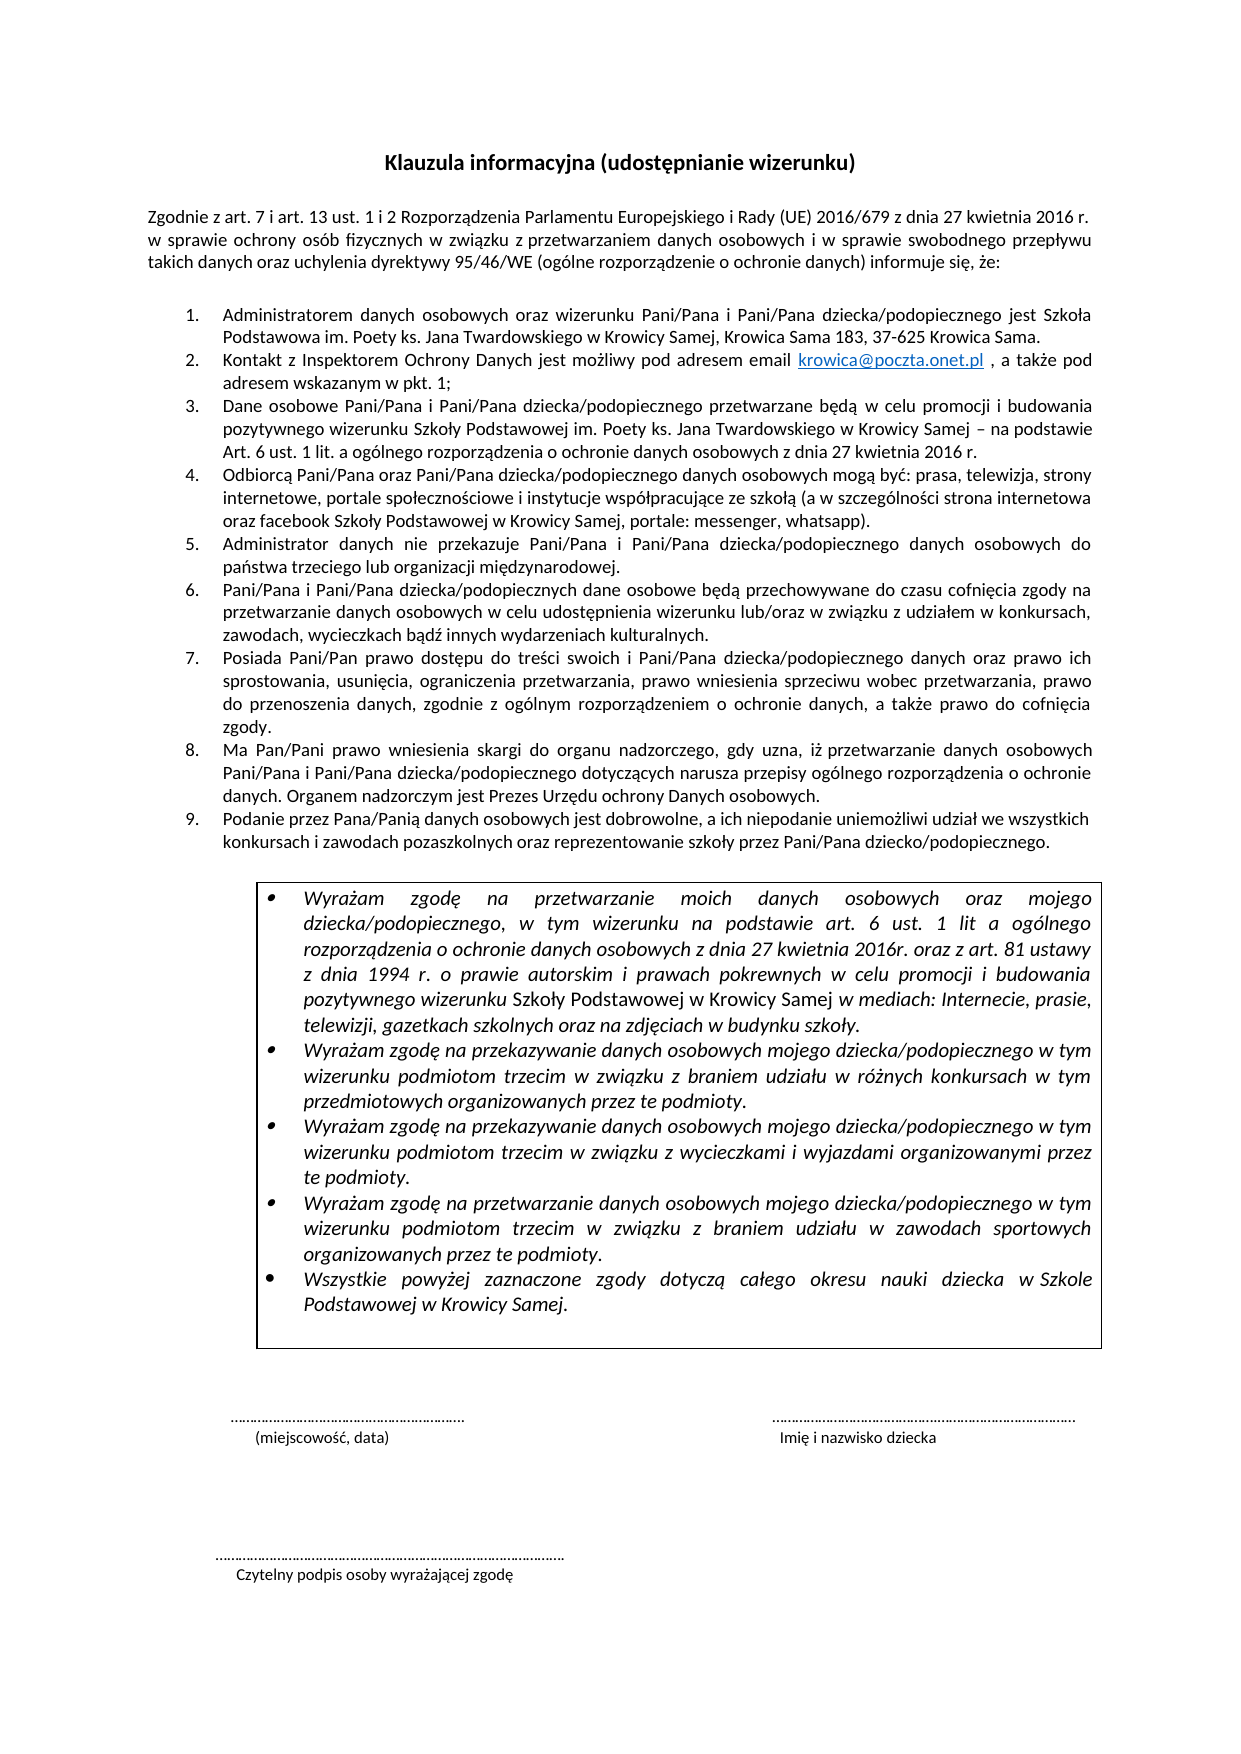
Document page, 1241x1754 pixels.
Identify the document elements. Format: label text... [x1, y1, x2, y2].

list Odbiorcą Pani/Pana oraz Pani/Pana dziecka/podopiecznego danych osobowych mogą być: prasa, telewizja, strony internetowe, portale społecznościowe i instytucje współpracujące ze szkołą (a w szczególności strona internetowa oraz facebook Szkoły Podstawowej w Krowicy Samej, portale: messenger, whatsapp). [185, 463, 1093, 532]
list Dane osobowe Pani/Pana i Pani/Pana dziecka/podopiecznego przetwarzane będą w celu promocji i budowania pozytywnego wizerunku Szkoły Podstawowej im. Poety ks. Jana Twardowskiego w Krowicy Samej – na podstawie Art. 6 ust. 1 lit. a ogólnego rozporządzenia o ochronie danych osobowych z dnia 27 kwietnia 2016 r. [185, 394, 1093, 463]
list Administrator danych nie przekazuje Pani/Pana i Pani/Pana dziecka/podopiecznego danych osobowych do państwa trzeciego lub organizacji międzynarodowej. [185, 532, 1093, 578]
text ……………………………………………………. …………………………………….……………………………… [148, 1407, 1093, 1427]
list Kontakt z Inspektorem Ochrony Danych jest możliwy pod adresem email krowica@poczta.onet.pl , a także pod adresem wskazanym w pkt. 1; [185, 348, 1093, 394]
text Czytelny podpis osoby wyrażającej zgodę [148, 1564, 1093, 1584]
text Klauzula informacyjna (udostępnianie wizerunku) [148, 148, 1093, 176]
text Zgodnie z art. 7 i art. 13 ust. 1 i 2 Rozporządzenia Parlamentu Europejskiego i Rady (UE) 2016/679 z dnia 27 kwietnia 2016 r. w sprawie ochrony osób fizycznych w związku z przetwarzaniem danych osobowych i w sprawie swobodnego przepływu takich danych oraz uchylenia dyrektywy 95/46/WE (ogólne rozporządzenie o ochronie danych) informuje się, że: [148, 205, 1093, 273]
list Wyrażam zgodę na przetwarzanie moich danych osobowych oraz mojego dziecka/podopiecznego, w tym wizerunku na podstawie art. 6 ust. 1 lit a ogólnego rozporządzenia o ochronie danych osobowych z dnia 27 kwietnia 2016r. oraz z art. 81 ustawy z dnia 1994 r. o prawie autorskim i prawach pokrewnych w celu promocji i budowania pozytywnego wizerunku Szkoły Podstawowej w Krowicy Samej w mediach: Internecie, prasie, telewizji, gazetkach szkolnych oraz na zdjęciach w budynku szkoły. [258, 883, 1101, 1034]
list Wyrażam zgodę na przekazywanie danych osobowych mojego dziecka/podopiecznego w tym wizerunku podmiotom trzecim w związku z braniem udziału w różnych konkursach w tym przedmiotowych organizowanych przez te podmioty. [258, 1034, 1101, 1111]
list Pani/Pana i Pani/Pana dziecka/podopiecznych dane osobowe będą przechowywane do czasu cofnięcia zgody na przetwarzanie danych osobowych w celu udostępnienia wizerunku lub/oraz w związku z udziałem w konkursach, zawodach, wycieczkach bądź innych wydarzeniach kulturalnych. [185, 578, 1093, 646]
text ………………………………………………………………………………. [148, 1544, 1093, 1564]
list Posiada Pani/Pan prawo dostępu do treści swoich i Pani/Pana dziecka/podopiecznego danych oraz prawo ich sprostowania, usunięcia, ograniczenia przetwarzania, prawo wniesienia sprzeciwu wobec przetwarzania, prawo do przenoszenia danych, zgodnie z ogólnym rozporządzeniem o ochronie danych, a także prawo do cofnięcia zgody. [185, 646, 1093, 738]
list Administratorem danych osobowych oraz wizerunku Pani/Pana i Pani/Pana dziecka/podopiecznego jest Szkoła Podstawowa im. Poety ks. Jana Twardowskiego w Krowicy Samej, Krowica Sama 183, 37-625 Krowica Sama. [185, 303, 1093, 348]
list Wszystkie powyżej zaznaczone zgody dotyczą całego okresu nauki dziecka w Szkole Podstawowej w Krowicy Samej. [258, 1263, 1101, 1348]
list Wyrażam zgodę na przetwarzanie danych osobowych mojego dziecka/podopiecznego w tym wizerunku podmiotom trzecim w związku z braniem udziału w zawodach sportowych organizowanych przez te podmioty. [258, 1187, 1101, 1263]
list Ma Pan/Pani prawo wniesienia skargi do organu nadzorczego, gdy uzna, iż przetwarzanie danych osobowych Pani/Pana i Pani/Pana dziecka/podopiecznego dotyczących narusza przepisy ogólnego rozporządzenia o ochronie danych. Organem nadzorczym jest Prezes Urzędu ochrony Danych osobowych. [185, 738, 1093, 807]
list Wyrażam zgodę na przekazywanie danych osobowych mojego dziecka/podopiecznego w tym wizerunku podmiotom trzecim w związku z wycieczkami i wyjazdami organizowanymi przez te podmioty. [258, 1111, 1101, 1187]
list Podanie przez Pana/Panią danych osobowych jest dobrowolne, a ich niepodanie uniemożliwi udział we wszystkich konkursach i zawodach pozaszkolnych oraz reprezentowanie szkoły przez Pani/Pana dziecko/podopiecznego. [185, 807, 1093, 853]
text (miejscowość, data) Imię i nazwisko dziecka [148, 1427, 1093, 1447]
